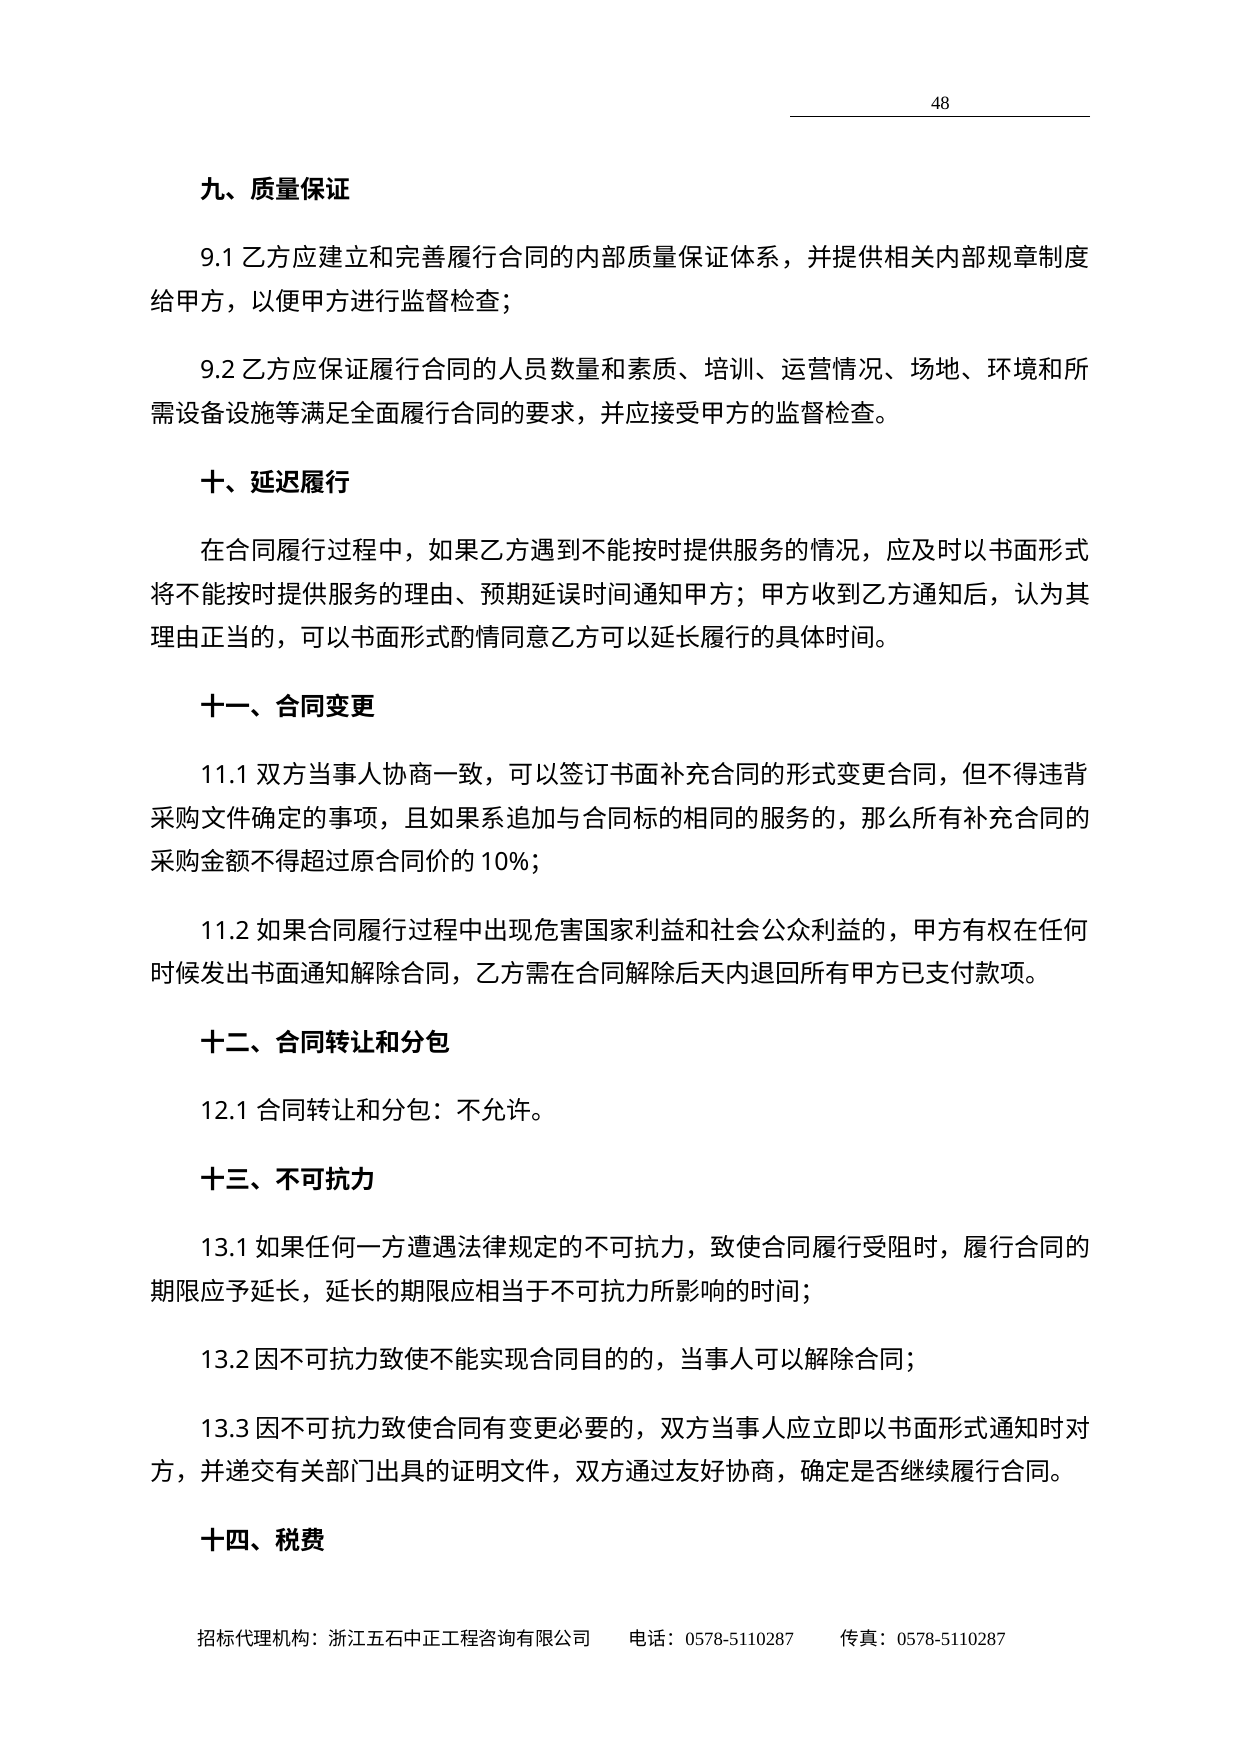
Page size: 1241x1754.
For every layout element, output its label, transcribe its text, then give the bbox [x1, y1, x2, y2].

text 13.2因不可抗力致使不能实现合同目的的，当事人可以解除合同； [150, 1332, 1090, 1376]
text 十二、合同转让和分包 [150, 1015, 1090, 1059]
text 13.1如果任何一方遭遇法律规定的不可抗力，致使合同履行受阻时，履行合同的期限应予延长，延长的期限应相当于不可抗力所影响的时间； [150, 1220, 1090, 1308]
text 9.2乙方应保证履行合同的人员数量和素质、培训、运营情况、场地、环境和所需设备设施等满足全面履行合同的要求，并应接受甲方的监督检查。 [150, 342, 1090, 430]
text 十、延迟履行 [150, 454, 1090, 498]
text 十四、税费 [150, 1513, 1090, 1557]
text 11.1 双方当事人协商一致，可以签订书面补充合同的形式变更合同，但不得违背采购文件确定的事项，且如果系追加与合同标的相同的服务的，那么所有补充合同的采购金额不得超过原合同价的10%； [150, 747, 1090, 878]
text 13.3因不可抗力致使合同有变更必要的，双方当事人应立即以书面形式通知时对方，并递交有关部门出具的证明文件，双方通过友好协商，确定是否继续履行合同。 [150, 1401, 1090, 1488]
text 11.2 如果合同履行过程中出现危害国家利益和社会公众利益的，甲方有权在任何时候发出书面通知解除合同，乙方需在合同解除后天内退回所有甲方已支付款项。 [150, 903, 1090, 990]
text 九、质量保证 [150, 162, 1090, 206]
text 在合同履行过程中，如果乙方遇到不能按时提供服务的情况，应及时以书面形式将不能按时提供服务的理由、预期延误时间通知甲方；甲方收到乙方通知后，认为其理由正当的，可以书面形式酌情同意乙方可以延长履行的具体时间。 [150, 523, 1090, 654]
text 9.1乙方应建立和完善履行合同的内部质量保证体系，并提供相关内部规章制度给甲方，以便甲方进行监督检查； [150, 230, 1090, 318]
text 十一、合同变更 [150, 679, 1090, 722]
text 12.1 合同转让和分包：不允许。 [150, 1083, 1090, 1127]
text 十三、不可抗力 [150, 1152, 1090, 1196]
